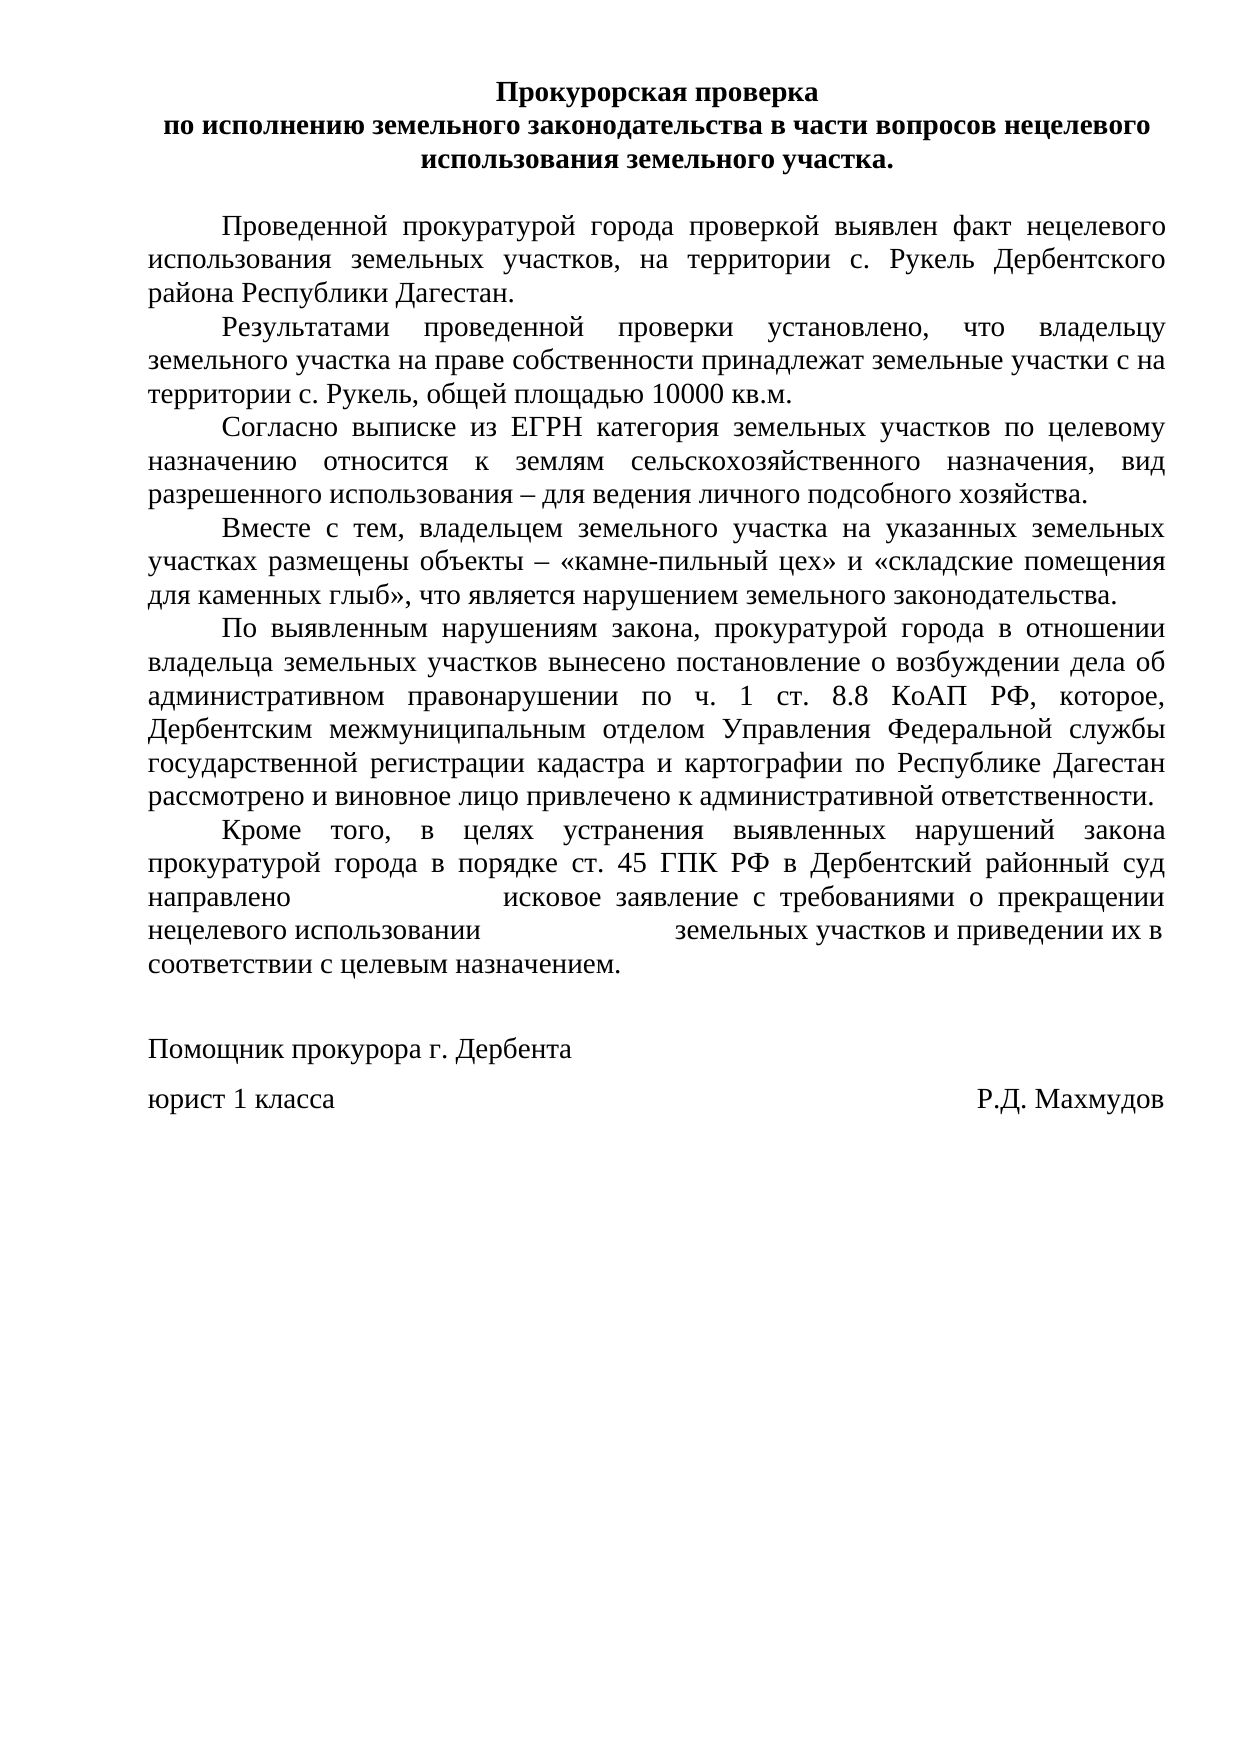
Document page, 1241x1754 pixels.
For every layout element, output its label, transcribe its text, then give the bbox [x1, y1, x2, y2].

text Вместе с тем, владельцем земельного участка на указанных земельных участках размещены объекты – «камне-пильный цех» и «складские помещения для каменных глыб», что является нарушением земельного законодательства. [148, 510, 1167, 611]
text по исполнению земельного законодательства в части вопросов нецелевого использования земельного участка. [148, 107, 1167, 174]
text Кроме того, в целях устранения выявленных нарушений закона прокуратурой города в порядке ст. 45 ГПК РФ в Дербентский районный суд направлено исковое заявление с требованиями о прекращении нецелевого использовании земельных участков и приведении их в соответствии с целевым назначением. [148, 812, 1167, 979]
text Прокурорская проверка [148, 74, 1167, 107]
text По выявленным нарушениям закона, прокуратурой города в отношении владельца земельных участков вынесено постановление о возбуждении дела об административном правонарушении по ч. 1 ст. 8.8 КоАП РФ, которое, Дербентским межмуниципальным отделом Управления Федеральной службы государственной регистрации кадастра и картографии по Республике Дагестан рассмотрено и виновное лицо привлечено к административной ответственности. [148, 611, 1167, 812]
text Проведенной прокуратурой города проверкой выявлен факт нецелевого использования земельных участков, на территории с. Рукель Дербентского района Республики Дагестан. [148, 208, 1167, 309]
text Результатами проведенной проверки установлено, что владельцу земельного участка на праве собственности принадлежат земельные участки с на территории с. Рукель, общей площадью 10000 кв.м. [148, 309, 1167, 409]
text юрист 1 класса Р.Д. Махмудов [148, 1088, 1167, 1113]
text Согласно выписке из ЕГРН категория земельных участков по целевому назначению относится к землям сельскохозяйственного назначения, вид разрешенного использования – для ведения личного подсобного хозяйства. [148, 409, 1167, 510]
text Помощник прокурора г. Дербента [148, 1038, 1167, 1063]
